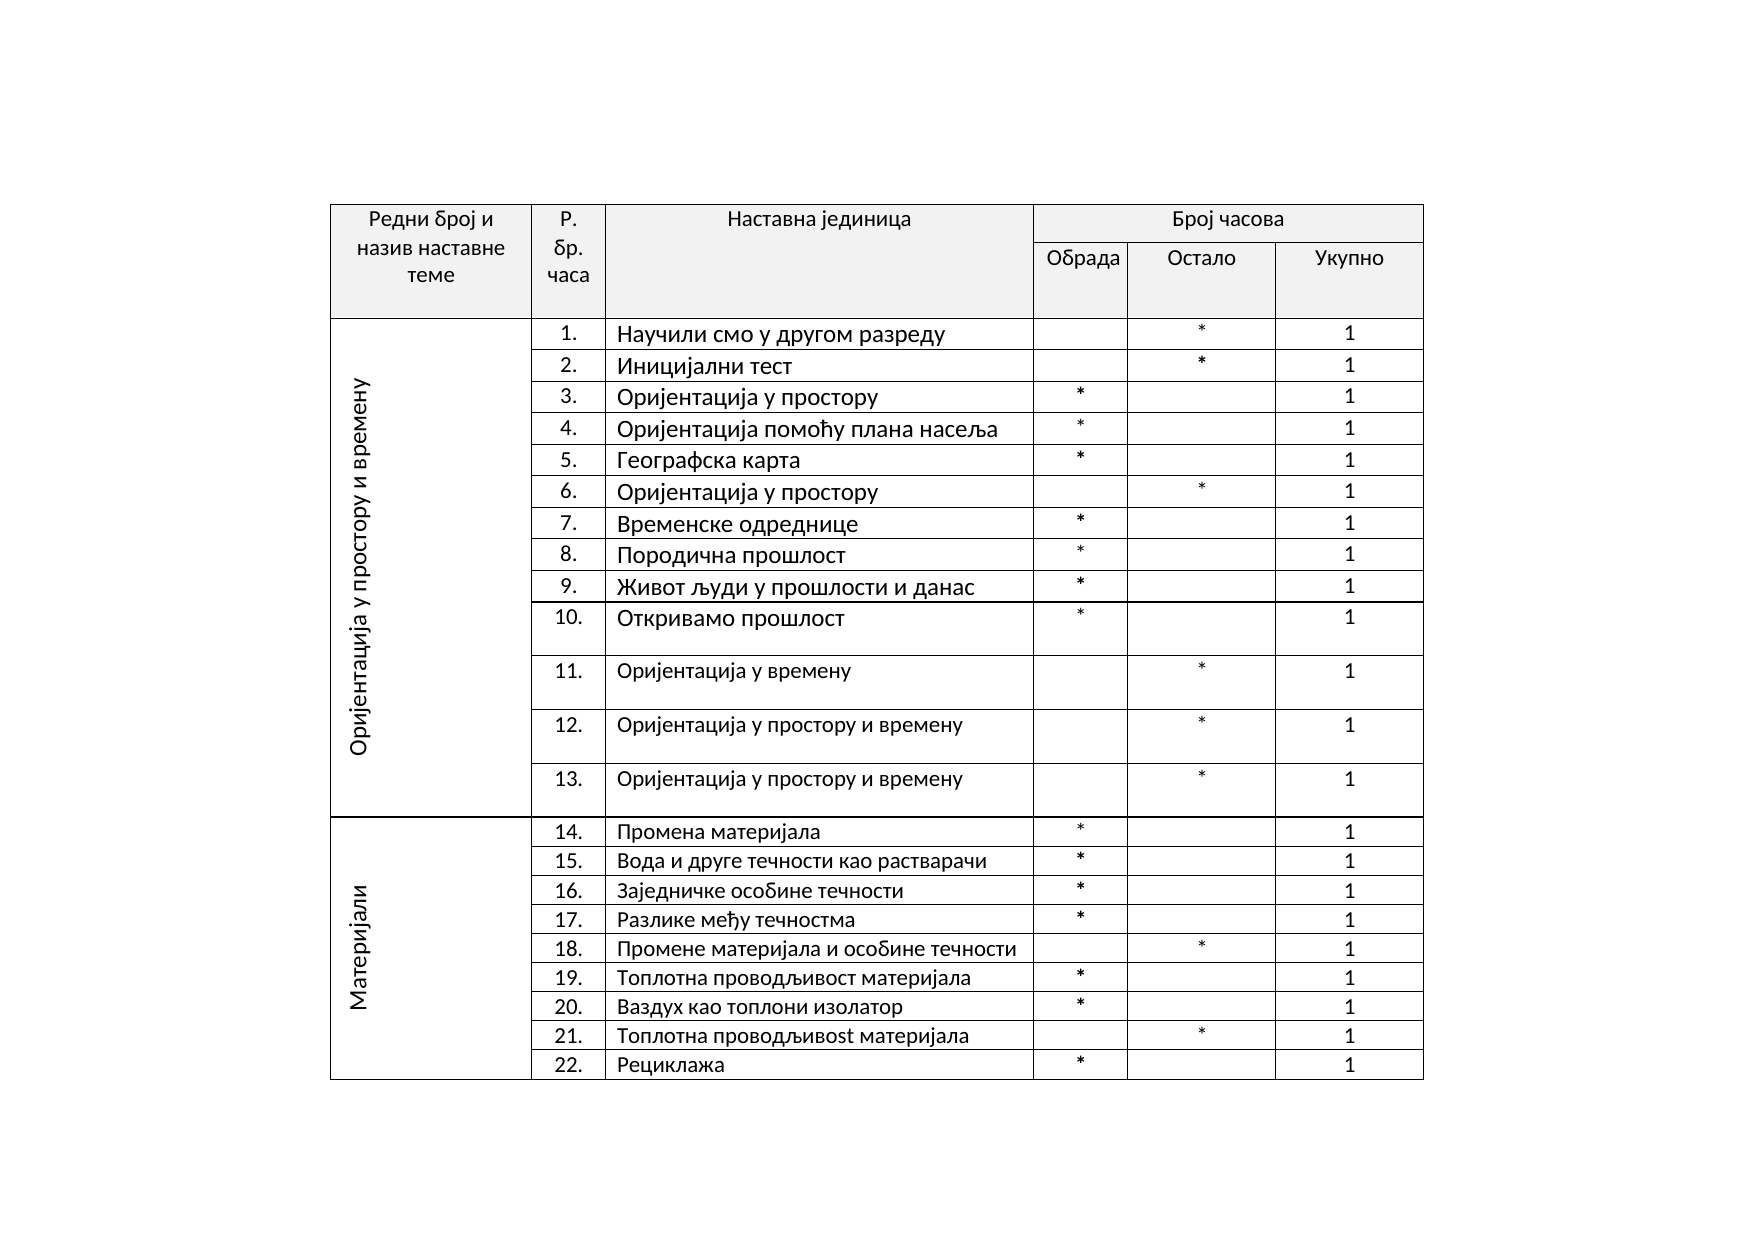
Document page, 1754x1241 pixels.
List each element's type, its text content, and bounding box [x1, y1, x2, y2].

table_cell Временске одреднице [606, 508, 1033, 538]
table_cell 1 [1276, 539, 1423, 570]
table_cell [1128, 445, 1275, 475]
table_cell [1128, 413, 1275, 444]
table_cell 1 [1276, 1050, 1423, 1078]
table_cell 5. [532, 445, 605, 475]
table_cell * [1034, 992, 1127, 1020]
table_cell 1 [1276, 508, 1423, 538]
table_cell * [1128, 656, 1275, 709]
table_cell 1 [1276, 319, 1423, 349]
table_cell Обрада [1034, 243, 1127, 317]
table_cell 1 [1276, 992, 1423, 1020]
table_cell 1 [1276, 764, 1423, 816]
table_cell 13. [532, 764, 605, 816]
table_cell Топлотна проводљивост материјала [606, 963, 1033, 991]
table_cell Породична прошлост [606, 539, 1033, 570]
table_cell 1 [1276, 847, 1423, 875]
table_cell 1 [1276, 571, 1423, 601]
table_cell 9. [532, 571, 605, 601]
table_cell [1128, 876, 1275, 904]
table_cell 1. [532, 319, 605, 349]
table_cell 2. [532, 350, 605, 381]
table_cell Материјали [331, 818, 531, 1078]
table_cell * [1128, 710, 1275, 763]
table_header Р. бр. часа [532, 205, 605, 317]
table_cell 18. [532, 934, 605, 962]
table_cell Оријентација у простору и времену [606, 710, 1033, 763]
table_cell [1128, 847, 1275, 875]
table_cell [1128, 539, 1275, 570]
table_cell * [1034, 508, 1127, 538]
table_cell 12. [532, 710, 605, 763]
table_cell * [1128, 350, 1275, 381]
table_cell * [1128, 476, 1275, 507]
table_cell 1 [1276, 963, 1423, 991]
table_cell 14. [532, 818, 605, 846]
table_cell Топлотна проводљивost материјала [606, 1021, 1033, 1049]
table_cell 1 [1276, 876, 1423, 904]
table_cell Оријентација у простору и времену [606, 764, 1033, 816]
table_cell * [1128, 764, 1275, 816]
table_cell 8. [532, 539, 605, 570]
table_cell [1034, 1021, 1127, 1049]
table_cell Ваздух као топлони изолатор [606, 992, 1033, 1020]
table_cell [1128, 818, 1275, 846]
table_cell Иницијални тест [606, 350, 1033, 381]
table_cell 6. [532, 476, 605, 507]
table_cell 17. [532, 905, 605, 933]
table_cell 21. [532, 1021, 605, 1049]
table_cell [1128, 963, 1275, 991]
table_cell [1128, 382, 1275, 412]
table_cell [1128, 571, 1275, 601]
table_cell 1 [1276, 905, 1423, 933]
table_cell 1 [1276, 818, 1423, 846]
table_cell [1128, 603, 1275, 655]
table_cell [1034, 934, 1127, 962]
table_cell 11. [532, 656, 605, 709]
table_header Редни број и назив наставне теме [331, 205, 531, 317]
table_cell * [1034, 905, 1127, 933]
table_cell 1 [1276, 710, 1423, 763]
table_cell Промене материјала и особине течности [606, 934, 1033, 962]
table_cell [1034, 656, 1127, 709]
table_cell Вода и друге течности као растварачи [606, 847, 1033, 875]
table_cell 7. [532, 508, 605, 538]
table_header Наставна јединица [606, 205, 1033, 317]
table_cell Оријентација у простору [606, 476, 1033, 507]
table_cell Научили смо у другом разреду [606, 319, 1033, 349]
table_cell [1034, 476, 1127, 507]
table_cell [1034, 350, 1127, 381]
table_cell [1128, 992, 1275, 1020]
table_cell 20. [532, 992, 605, 1020]
table_cell [1034, 319, 1127, 349]
table_cell * [1128, 1021, 1275, 1049]
table_cell Оријентација у времену [606, 656, 1033, 709]
table_cell * [1034, 876, 1127, 904]
table_cell [1128, 1050, 1275, 1078]
table_cell * [1034, 847, 1127, 875]
table_cell Промена материјала [606, 818, 1033, 846]
table_cell 1 [1276, 934, 1423, 962]
table_cell 1 [1276, 382, 1423, 412]
table_cell 1 [1276, 445, 1423, 475]
table_cell 19. [532, 963, 605, 991]
table_cell Живот људи у прошлости и данас [606, 571, 1033, 601]
table_cell * [1034, 382, 1127, 412]
table_cell 4. [532, 413, 605, 444]
table_cell [1034, 710, 1127, 763]
table_cell 1 [1276, 476, 1423, 507]
table_cell 1 [1276, 603, 1423, 655]
table_cell Оријентација помоћу плана насеља [606, 413, 1033, 444]
table_cell [1034, 764, 1127, 816]
table_cell * [1034, 818, 1127, 846]
table_cell 1 [1276, 656, 1423, 709]
table_cell Географска карта [606, 445, 1033, 475]
table_cell * [1034, 445, 1127, 475]
table_cell * [1034, 603, 1127, 655]
table_cell Укупно [1276, 243, 1423, 317]
table_cell 15. [532, 847, 605, 875]
table_cell 1 [1276, 1021, 1423, 1049]
table_cell Осталo [1128, 243, 1275, 317]
table_cell * [1034, 539, 1127, 570]
table_cell 1 [1276, 413, 1423, 444]
table_cell Заједничке особине течности [606, 876, 1033, 904]
table_cell Оријентација у простору [606, 382, 1033, 412]
table_cell * [1128, 934, 1275, 962]
table_header Број часова [1034, 205, 1423, 242]
table_cell Откривамо прошлост [606, 603, 1033, 655]
table_cell 16. [532, 876, 605, 904]
table_cell * [1034, 413, 1127, 444]
table_cell * [1034, 963, 1127, 991]
table_cell [1128, 508, 1275, 538]
table_cell * [1034, 1050, 1127, 1078]
table_cell 1 [1276, 350, 1423, 381]
table_cell Рециклажа [606, 1050, 1033, 1078]
table_cell Разлике међу течностма [606, 905, 1033, 933]
table_cell [1128, 905, 1275, 933]
table_cell * [1034, 571, 1127, 601]
table_cell 22. [532, 1050, 605, 1078]
table_cell * [1128, 319, 1275, 349]
table_cell 10. [532, 603, 605, 655]
table_cell Оријентација у простору и времену [331, 319, 531, 816]
table_cell 3. [532, 382, 605, 412]
